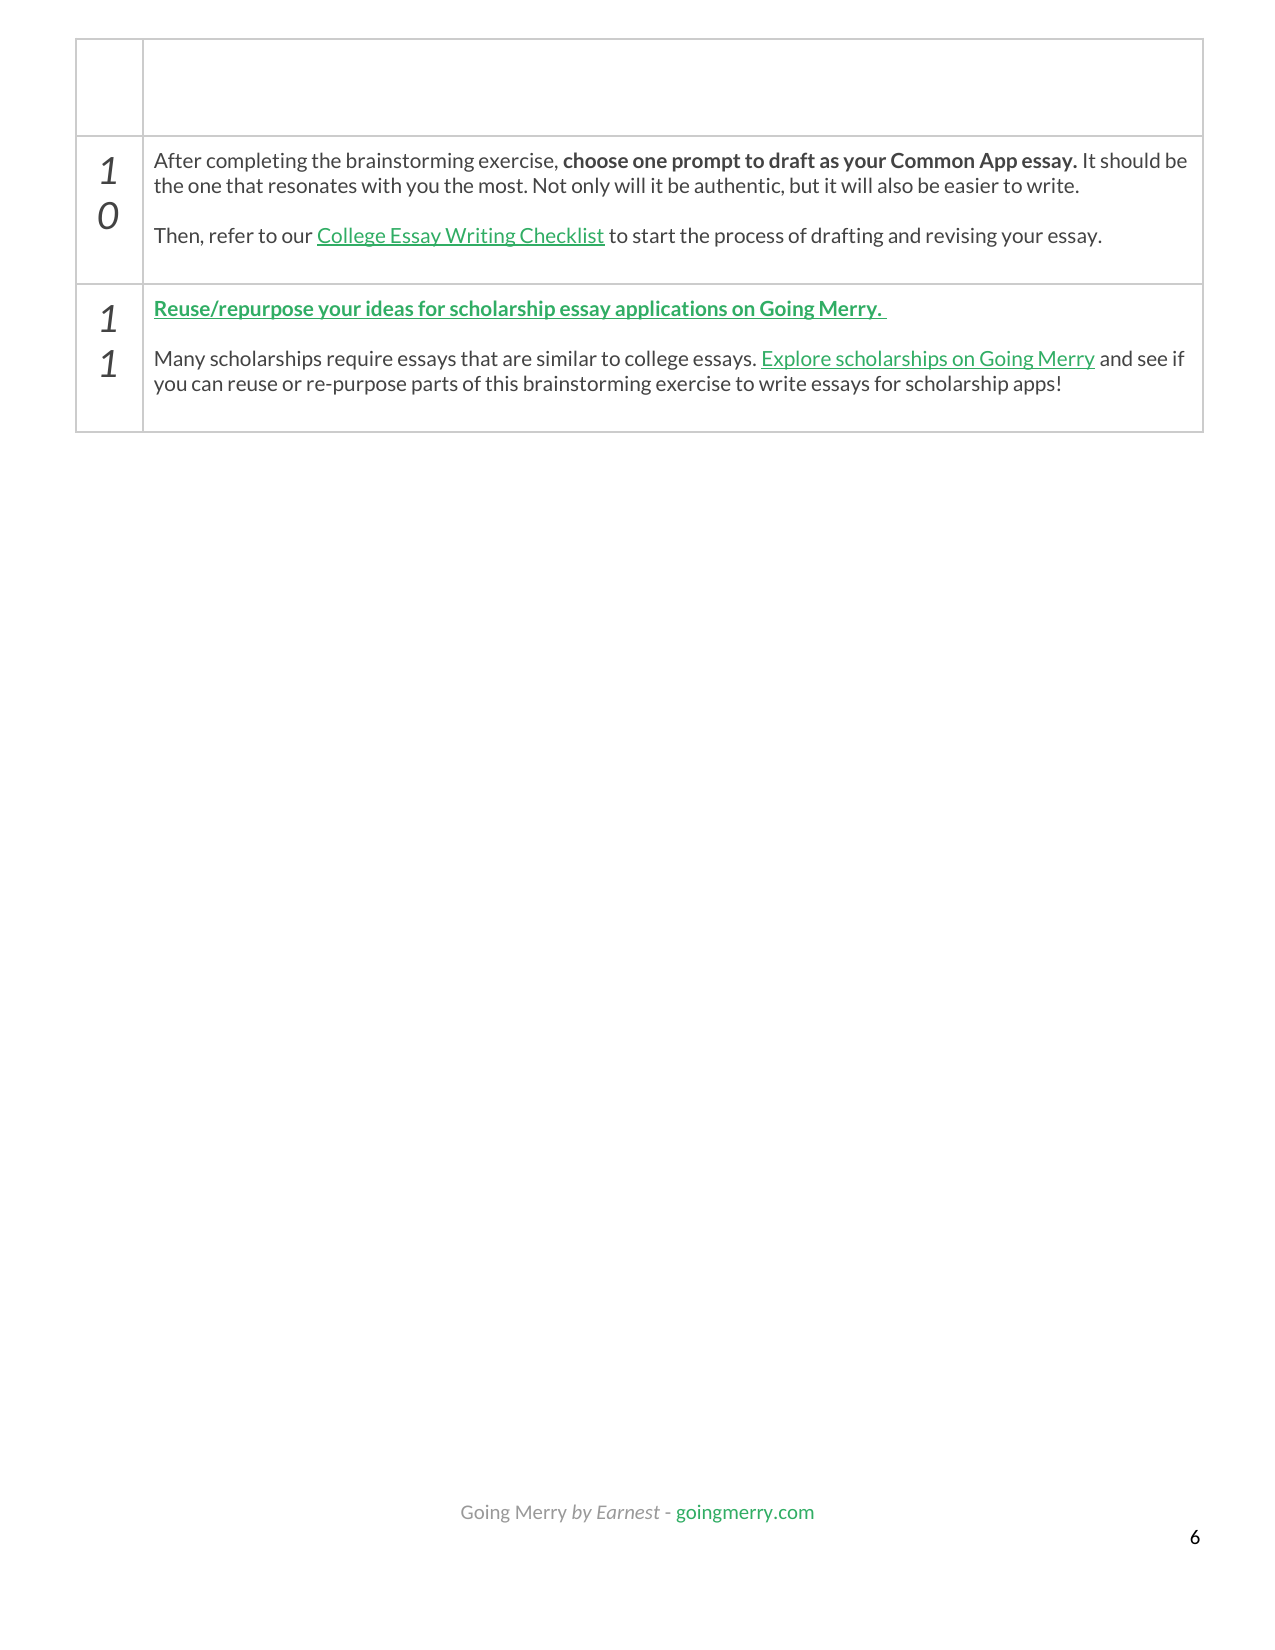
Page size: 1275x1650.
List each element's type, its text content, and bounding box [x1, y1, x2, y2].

table_cell After completing the brainstorming exercise, choose one prompt to draft as your Common App essay. It should be the one that resonates with you the most. Not only will it be authentic, but it will also be easier to write. Then, refer to our College Essay Writing Checklist to start the process of drafting and revising your essay. [144, 137, 1202, 283]
table_cell 11 [77, 285, 142, 431]
table_cell 10 [77, 137, 142, 283]
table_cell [144, 40, 1202, 135]
table_cell Reuse/repurpose your ideas for scholarship essay applications on Going Merry. Many scholarships require essays that are similar to college essays. Explore scholarships on Going Merry and see if you can reuse or re-purpose parts of this brainstorming exercise to write essays for scholarship apps! [144, 285, 1202, 431]
table_cell 9 [77, 40, 142, 135]
